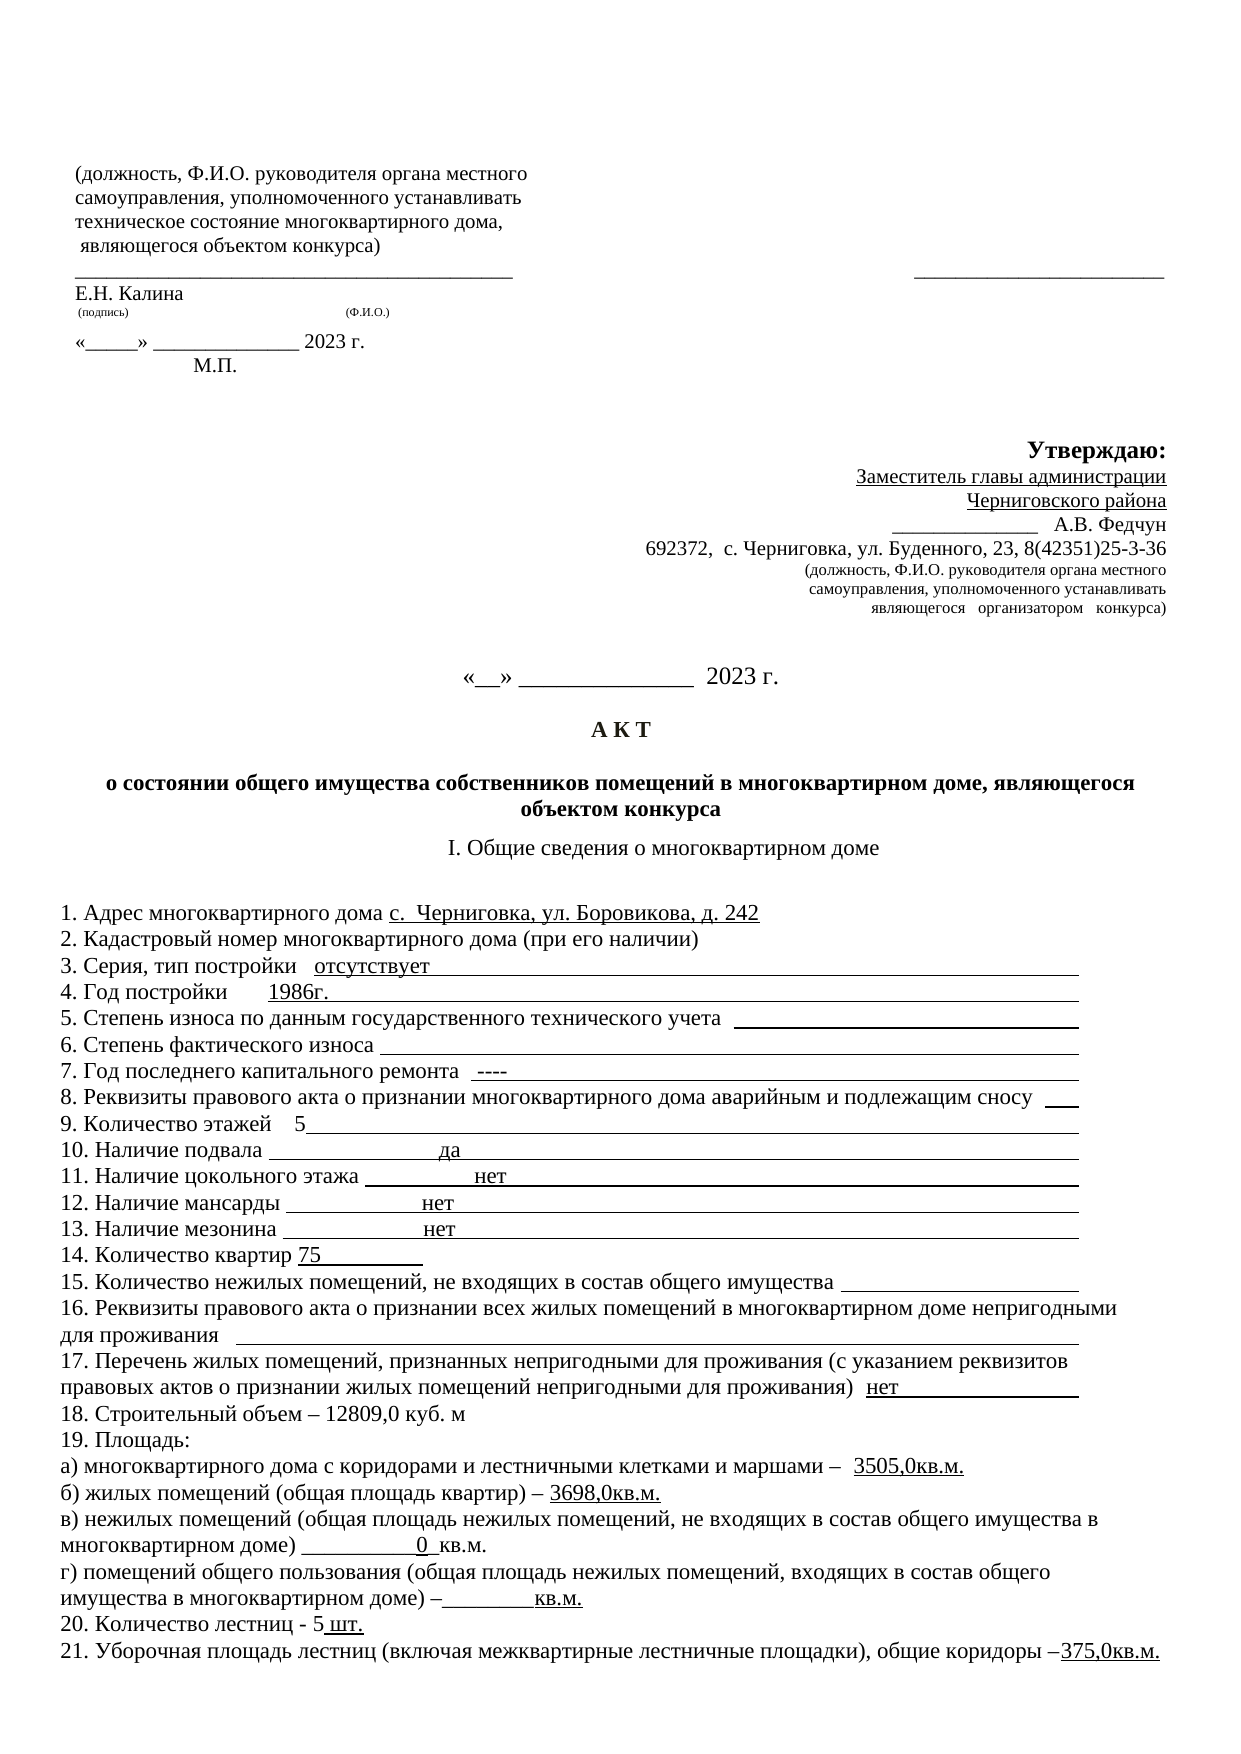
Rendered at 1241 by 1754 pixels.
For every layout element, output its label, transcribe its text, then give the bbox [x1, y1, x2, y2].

text М.П. [75, 353, 1166, 377]
text (подпись) (Ф.И.О.) [75, 305, 1166, 329]
text 19. Площадь: [60, 1426, 1181, 1452]
text 2. Кадастровый номер многоквартирного дома (при его наличии) [60, 925, 1181, 952]
text а) многоквартирного дома с коридорами и лестничными клетками и маршами – 3505,0кв.м. [60, 1452, 1181, 1479]
text являющегося организатором конкурса) [75, 598, 1166, 617]
text 8. Реквизиты правового акта о признании многоквартирного дома аварийным и подлежащим сносу [60, 1083, 1181, 1110]
text 12. Наличие мансарды нет [60, 1189, 1181, 1215]
text I. Общие сведения о многоквартирном доме [87, 834, 1166, 860]
text самоуправления, уполномоченного устанавливать [75, 185, 1166, 209]
text А к т [75, 716, 1166, 742]
text «_____» ______________ 2023 г. [75, 329, 1166, 353]
text 1. Адрес многоквартирного дома с. Черниговка, ул. Боровикова, д. 242 [60, 899, 1181, 925]
text б) жилых помещений (общая площадь квартир) – 3698,0кв.м. [60, 1479, 1181, 1505]
text ______________ А.В. Федчун [75, 512, 1166, 536]
text 13. Наличие мезонина нет [60, 1215, 1181, 1242]
text 20. Количество лестниц - 5 шт. [60, 1611, 1181, 1637]
text для проживания [60, 1321, 1181, 1347]
text 15. Количество нежилых помещений, не входящих в состав общего имущества [60, 1268, 1181, 1294]
text являющегося объектом конкурса) [75, 233, 1166, 257]
text (должность, Ф.И.О. руководителя органа местного [75, 161, 1166, 185]
text 17. Перечень жилых помещений, признанных непригодными для проживания (с указанием реквизитов [60, 1347, 1181, 1373]
text 11. Наличие цокольного этажа нет [60, 1162, 1181, 1189]
text о состоянии общего имущества собственников помещений в многоквартирном доме, являющегося объектом конкурса [75, 768, 1166, 821]
text 6. Степень фактического износа [60, 1031, 1181, 1057]
text Утверждаю: [75, 435, 1166, 464]
text имущества в многоквартирном доме) –________кв.м. [60, 1584, 1181, 1611]
text 7. Год последнего капитального ремонта ---- [60, 1057, 1181, 1083]
text «__» ______________ 2023 г. [75, 661, 1166, 689]
text Черниговского района [75, 488, 1166, 512]
text 10. Наличие подвала да [60, 1136, 1181, 1162]
text (должность, Ф.И.О. руководителя органа местного [75, 560, 1166, 579]
text 14. Количество квартир 75 [60, 1242, 1181, 1268]
text 21. Уборочная площадь лестниц (включая межквартирные лестничные площадки), общие коридоры –375,0кв.м. [60, 1637, 1181, 1663]
text 16. Реквизиты правового акта о признании всех жилых помещений в многоквартирном доме непригодными [60, 1294, 1181, 1321]
text 3. Серия, тип постройки отсутствует [60, 952, 1181, 978]
text техническое состояние многоквартирного дома, [75, 209, 1166, 233]
text 9. Количество этажей 5 [60, 1110, 1181, 1136]
text 5. Степень износа по данным государственного технического учета [60, 1004, 1181, 1031]
text самоуправления, уполномоченного устанавливать [75, 579, 1166, 598]
text Заместитель главы администрации [75, 464, 1166, 488]
text правовых актов о признании жилых помещений непригодными для проживания) нет [60, 1373, 1181, 1400]
text г) помещений общего пользования (общая площадь нежилых помещений, входящих в состав общего [60, 1558, 1181, 1584]
text 4. Год постройки 1986г. [60, 978, 1181, 1004]
text 18. Строительный объем – 12809,0 куб. м [60, 1400, 1181, 1426]
text __________________________________________ ________________________ Е.Н. Калина [75, 257, 1166, 305]
text 692372, с. Черниговка, ул. Буденного, 23, 8(42351)25-3-36 [75, 536, 1166, 560]
text многоквартирном доме) __________0_кв.м. [60, 1531, 1181, 1558]
text в) нежилых помещений (общая площадь нежилых помещений, не входящих в состав общего имущества в [60, 1505, 1181, 1531]
